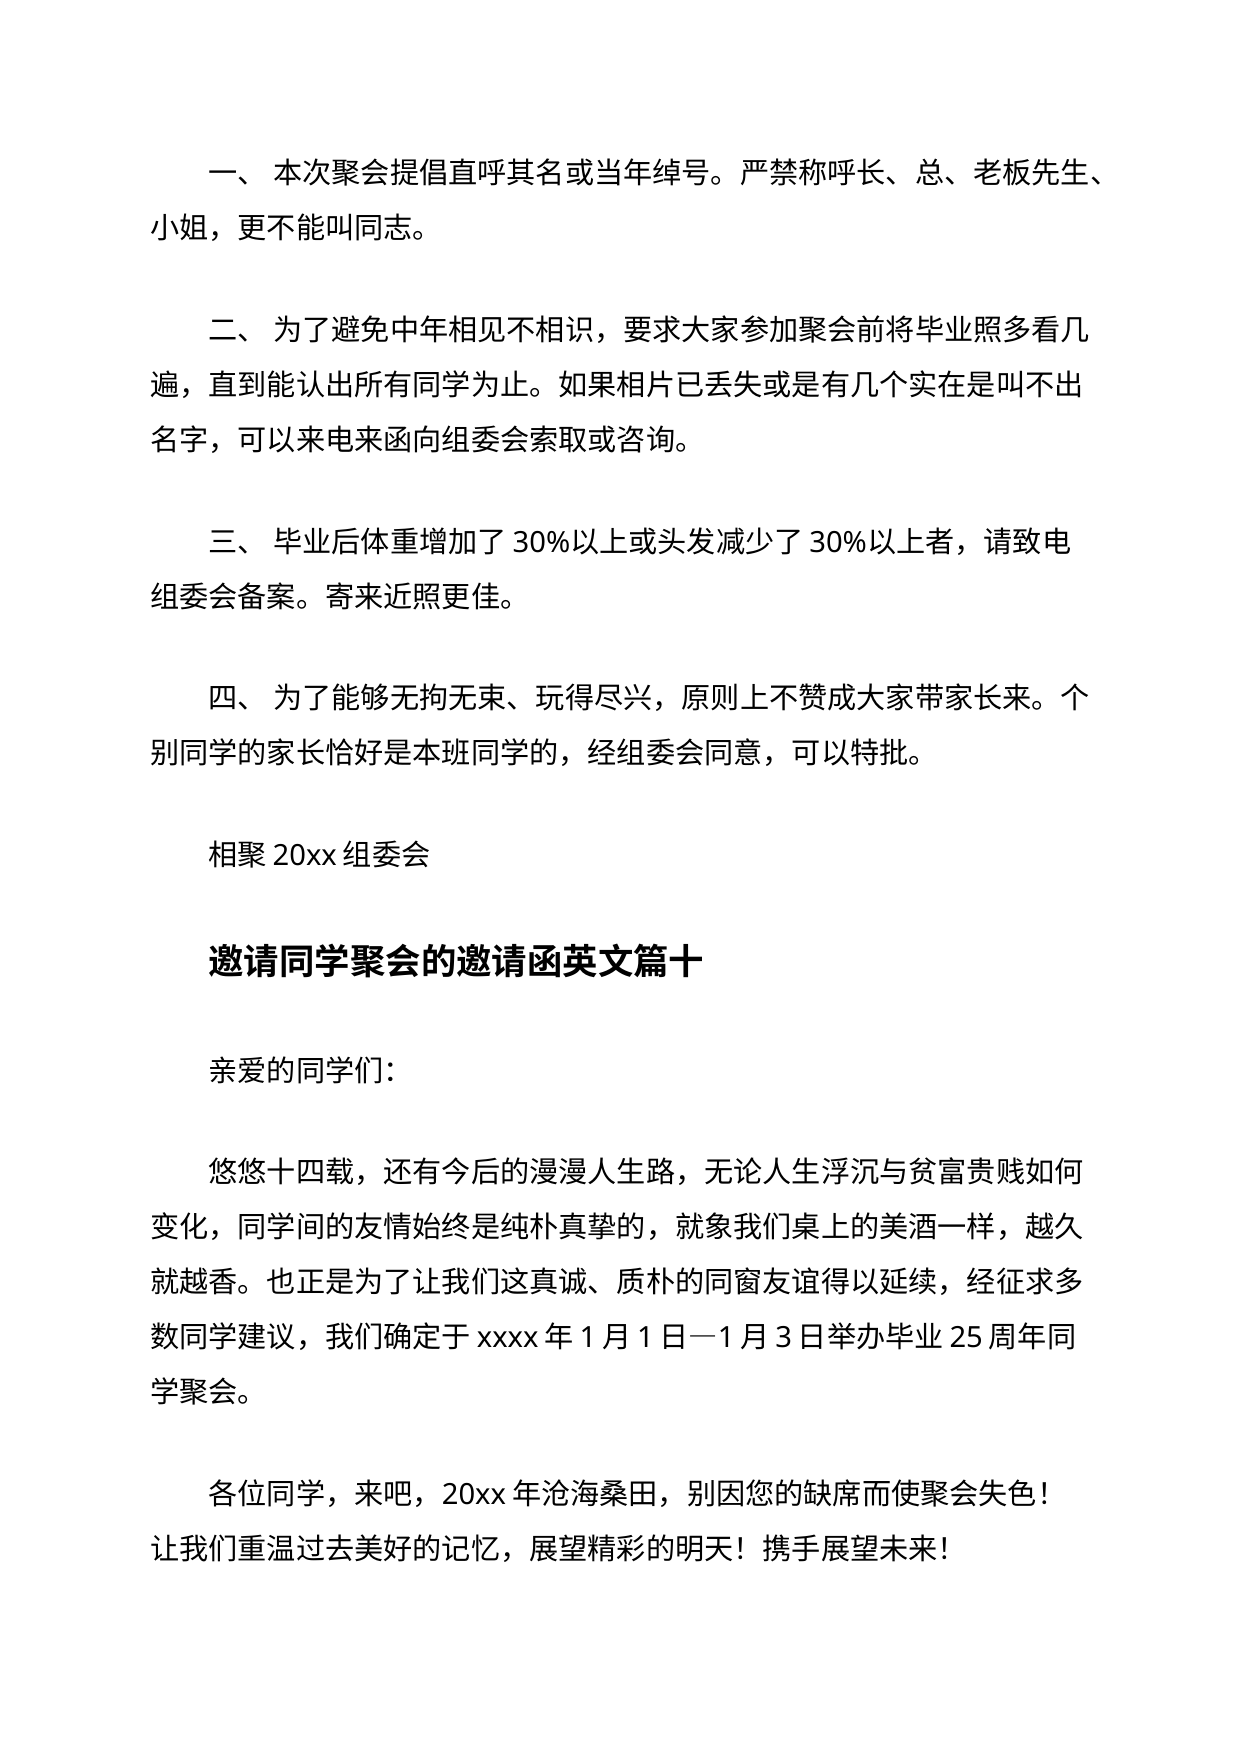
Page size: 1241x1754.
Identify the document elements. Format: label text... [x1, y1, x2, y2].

text 悠悠十四载，还有今后的漫漫人生路，无论人生浮沉与贫富贵贱如何变化，同学间的友情始终是纯朴真挚的，就象我们桌上的美酒一样，越久就越香。也正是为了让我们这真诚、质朴的同窗友谊得以延续，经征求多数同学建议，我们确定于xxxx年1月1日—1月3日举办毕业25周年同学聚会。 [150, 1149, 1090, 1411]
text 三、 毕业后体重增加了30%以上或头发减少了30%以上者，请致电组委会备案。寄来近照更佳。 [150, 518, 1090, 616]
text 二、 为了避免中年相见不相识，要求大家参加聚会前将毕业照多看几遍，直到能认出所有同学为止。如果相片已丢失或是有几个实在是叫不出名字，可以来电来函向组委会索取或咨询。 [150, 307, 1090, 459]
text 相聚20xx组委会 [150, 832, 1090, 874]
text 一、 本次聚会提倡直呼其名或当年绰号。严禁称呼长、总、老板先生、小姐，更不能叫同志。 [150, 150, 1090, 247]
text 各位同学，来吧，20xx年沧海桑田，别因您的缺席而使聚会失色！让我们重温过去美好的记忆，展望精彩的明天！携手展望未来！ [150, 1470, 1090, 1568]
text 邀请同学聚会的邀请函英文篇十 [150, 934, 1090, 985]
text 亲爱的同学们： [150, 1047, 1090, 1089]
text 四、 为了能够无拘无束、玩得尽兴，原则上不赞成大家带家长来。个别同学的家长恰好是本班同学的，经组委会同意，可以特批。 [150, 675, 1090, 772]
